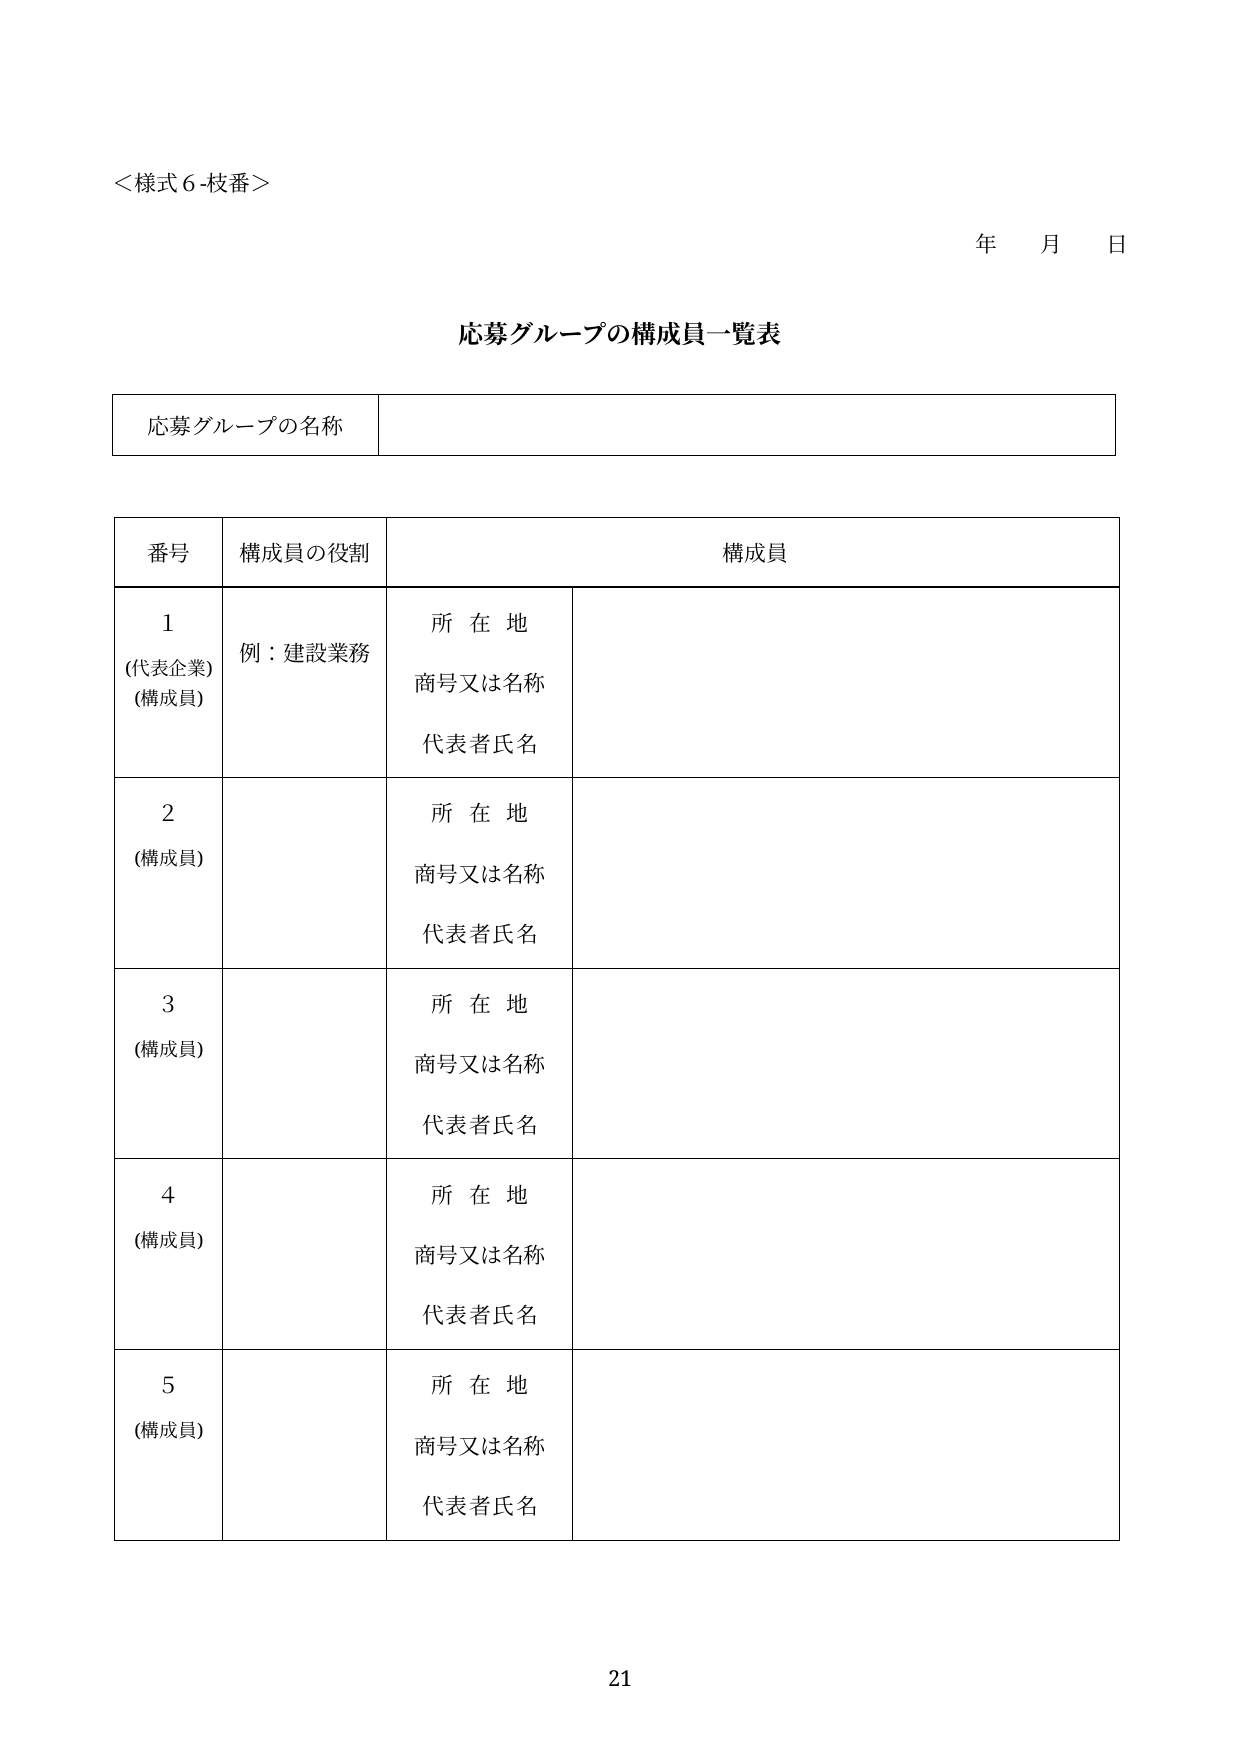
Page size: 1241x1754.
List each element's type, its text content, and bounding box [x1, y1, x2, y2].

table_cell ３ (構成員) [115, 969, 222, 1158]
table_cell 所在地 商号又は名称 代表者氏名 [387, 778, 572, 968]
table_header 構成員 [387, 518, 1119, 586]
table_cell [573, 1350, 1119, 1539]
table_header 応募グループの名称 [113, 395, 378, 455]
table_cell １ (代表企業) (構成員) [115, 588, 222, 777]
table_cell [223, 969, 386, 1158]
table_cell [223, 1350, 386, 1539]
text 年 月 日 [112, 212, 1128, 273]
table_cell 所在地 商号又は名称 代表者氏名 [387, 1159, 572, 1349]
table_cell 所在地 商号又は名称 代表者氏名 [387, 969, 572, 1158]
table_cell 所在地 商号又は名称 代表者氏名 [387, 1350, 572, 1539]
text 応募グループの構成員一覧表 [112, 303, 1128, 363]
table_cell 例：建設業務 [223, 588, 386, 777]
table_header 番号 [115, 518, 222, 586]
table_cell ２ (構成員) [115, 778, 222, 968]
table_cell 所在地 商号又は名称 代表者氏名 [387, 588, 572, 777]
table_header [379, 395, 1115, 455]
table_cell [223, 1159, 386, 1349]
table_cell [573, 969, 1119, 1158]
table_cell [223, 778, 386, 968]
table_header 構成員の役割 [223, 518, 386, 586]
table_cell [573, 588, 1119, 777]
table_cell [573, 1159, 1119, 1349]
table_cell [573, 778, 1119, 968]
text ＜様式６-枝番＞ [112, 152, 1128, 212]
table_cell ５ (構成員) [115, 1350, 222, 1539]
table_cell ４ (構成員) [115, 1159, 222, 1349]
